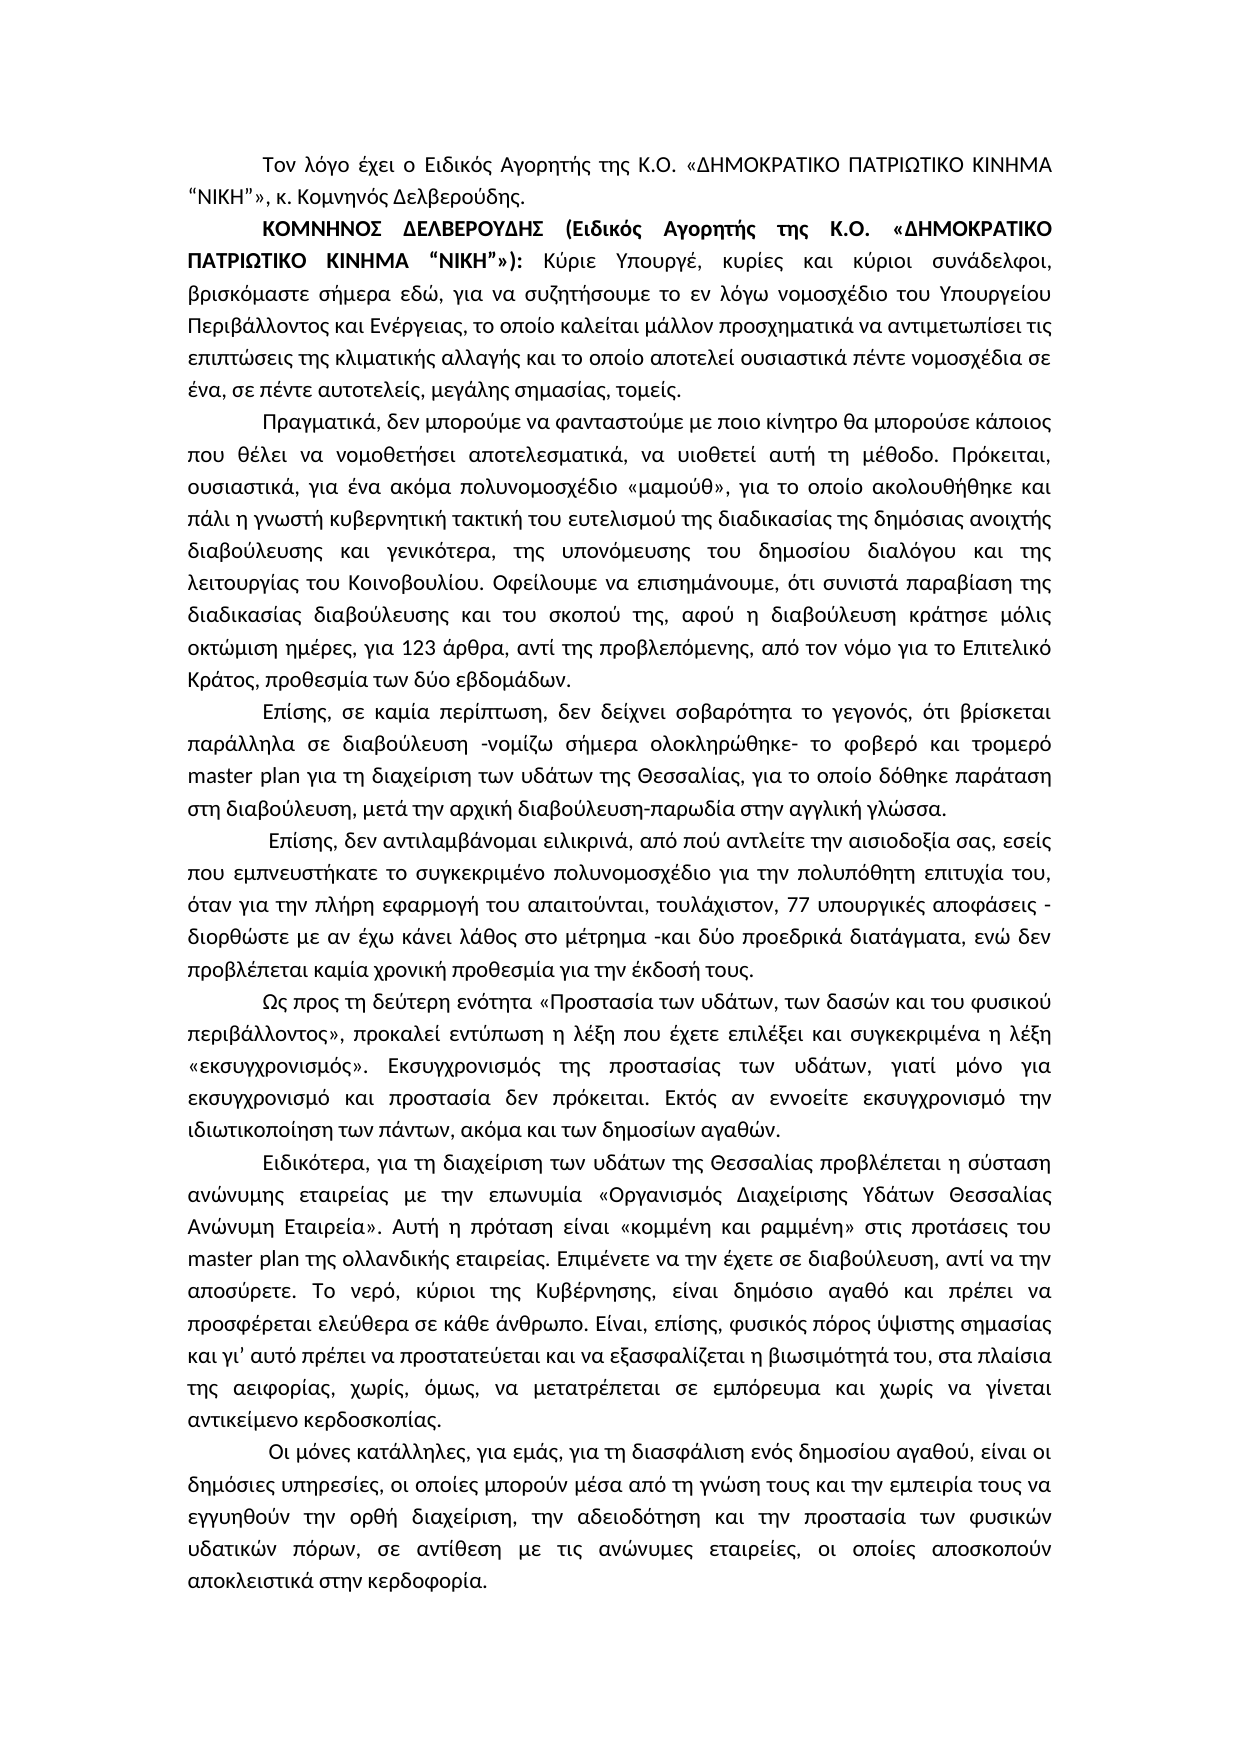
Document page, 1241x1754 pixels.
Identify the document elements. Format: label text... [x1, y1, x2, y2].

text Επίσης, σε καμία περίπτωση, δεν δείχνει σοβαρότητα το γεγονός, ότι βρίσκεται παράλληλα σε διαβούλευση -νομίζω σήμερα ολοκληρώθηκε- το φοβερό και τρομερό master plan για τη διαχείριση των υδάτων της Θεσσαλίας, για το οποίο δόθηκε παράταση στη διαβούλευση, μετά την αρχική διαβούλευση-παρωδία στην αγγλική γλώσσα. [187, 697, 1053, 822]
text Ειδικότερα, για τη διαχείριση των υδάτων της Θεσσαλίας προβλέπεται η σύσταση ανώνυμης εταιρείας με την επωνυμία «Οργανισμός Διαχείρισης Υδάτων Θεσσαλίας Ανώνυμη Εταιρεία». Αυτή η πρόταση είναι «κομμένη και ραμμένη» στις προτάσεις του master plan της ολλανδικής εταιρείας. Επιμένετε να την έχετε σε διαβούλευση, αντί να την αποσύρετε. Το νερό, κύριοι της Κυβέρνησης, είναι δημόσιο αγαθό και πρέπει να προσφέρεται ελεύθερα σε κάθε άνθρωπο. Είναι, επίσης, φυσικός πόρος ύψιστης σημασίας και γι’ αυτό πρέπει να προστατεύεται και να εξασφαλίζεται η βιωσιμότητά του, στα πλαίσια της αειφορίας, χωρίς, όμως, να μετατρέπεται σε εμπόρευμα και χωρίς να γίνεται αντικείμενο κερδοσκοπίας. [187, 1148, 1053, 1433]
text Επίσης, δεν αντιλαμβάνομαι ειλικρινά, από πού αντλείτε την αισιοδοξία σας, εσείς που εμπνευστήκατε το συγκεκριμένο πολυνομοσχέδιο για την πολυπόθητη επιτυχία του, όταν για την πλήρη εφαρμογή του απαιτούνται, τουλάχιστον, 77 υπουργικές αποφάσεις - διορθώστε με αν έχω κάνει λάθος στο μέτρημα -και δύο προεδρικά διατάγματα, ενώ δεν προβλέπεται καμία χρονική προθεσμία για την έκδοσή τους. [187, 826, 1053, 983]
text ΚΟΜΝΗΝΟΣ ΔΕΛΒΕΡΟΥΔΗΣ (Ειδικός Αγορητής της Κ.Ο. «ΔΗΜΟΚΡΑΤΙΚΟ ΠΑΤΡΙΩΤΙΚΟ ΚΙΝΗΜΑ “ΝΙΚΗ”»): Κύριε Υπουργέ, κυρίες και κύριοι συνάδελφοι, βρισκόμαστε σήμερα εδώ, για να συζητήσουμε το εν λόγω νομοσχέδιο του Υπουργείου Περιβάλλοντος και Ενέργειας, το οποίο καλείται μάλλον προσχηματικά να αντιμετωπίσει τις επιπτώσεις της κλιματικής αλλαγής και το οποίο αποτελεί ουσιαστικά πέντε νομοσχέδια σε ένα, σε πέντε αυτοτελείς, μεγάλης σημασίας, τομείς. [187, 214, 1053, 403]
text Τον λόγο έχει ο Ειδικός Αγορητής της Κ.Ο. «ΔΗΜΟΚΡΑΤΙΚΟ ΠΑΤΡΙΩΤΙΚΟ ΚΙΝΗΜΑ “ΝΙΚΗ”», κ. Κομνηνός Δελβερούδης. [187, 150, 1053, 210]
text Ως προς τη δεύτερη ενότητα «Προστασία των υδάτων, των δασών και του φυσικού περιβάλλοντος», προκαλεί εντύπωση η λέξη που έχετε επιλέξει και συγκεκριμένα η λέξη «εκσυγχρονισμός». Εκσυγχρονισμός της προστασίας των υδάτων, γιατί μόνο για εκσυγχρονισμό και προστασία δεν πρόκειται. Εκτός αν εννοείτε εκσυγχρονισμό την ιδιωτικοποίηση των πάντων, ακόμα και των δημοσίων αγαθών. [187, 987, 1053, 1144]
text Πραγματικά, δεν μπορούμε να φανταστούμε με ποιο κίνητρο θα μπορούσε κάποιος που θέλει να νομοθετήσει αποτελεσματικά, να υιοθετεί αυτή τη μέθοδο. Πρόκειται, ουσιαστικά, για ένα ακόμα πολυνομοσχέδιο «μαμούθ», για το οποίο ακολουθήθηκε και πάλι η γνωστή κυβερνητική τακτική του ευτελισμού της διαδικασίας της δημόσιας ανοιχτής διαβούλευσης και γενικότερα, της υπονόμευσης του δημοσίου διαλόγου και της λειτουργίας του Κοινοβουλίου. Οφείλουμε να επισημάνουμε, ότι συνιστά παραβίαση της διαδικασίας διαβούλευσης και του σκοπού της, αφού η διαβούλευση κράτησε μόλις οκτώμιση ημέρες, για 123 άρθρα, αντί της προβλεπόμενης, από τον νόμο για το Επιτελικό Κράτος, προθεσμία των δύο εβδομάδων. [187, 407, 1053, 693]
text Οι μόνες κατάλληλες, για εμάς, για τη διασφάλιση ενός δημοσίου αγαθού, είναι οι δημόσιες υπηρεσίες, οι οποίες μπορούν μέσα από τη γνώση τους και την εμπειρία τους να εγγυηθούν την ορθή διαχείριση, την αδειοδότηση και την προστασία των φυσικών υδατικών πόρων, σε αντίθεση με τις ανώνυμες εταιρείες, οι οποίες αποσκοπούν αποκλειστικά στην κερδοφορία. [187, 1437, 1053, 1594]
